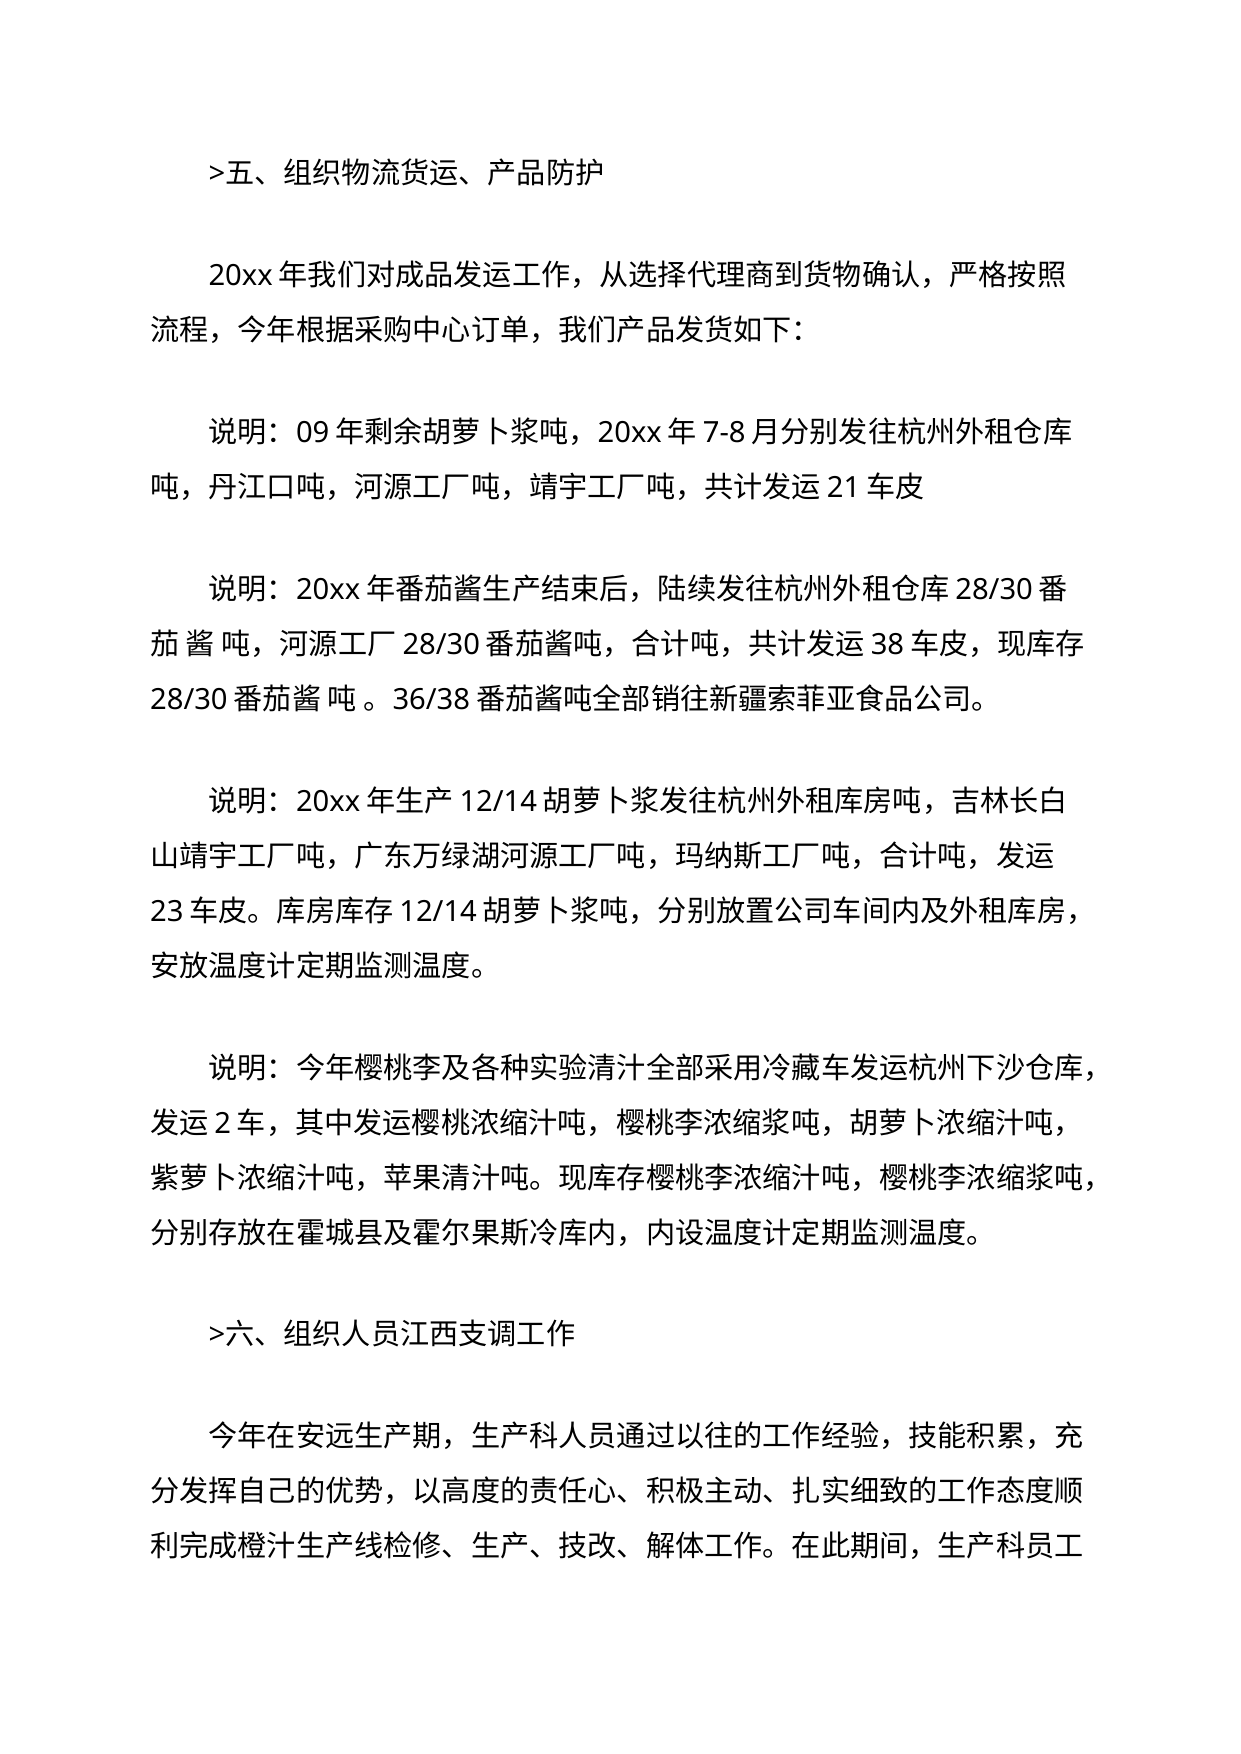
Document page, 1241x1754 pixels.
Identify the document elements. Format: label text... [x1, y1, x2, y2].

text >六、组织人员江西支调工作 [150, 1311, 1090, 1353]
text >五、组织物流货运、产品防护 [150, 150, 1090, 192]
text 说明：09年剩余胡萝卜浆吨，20xx年7-8月分别发往杭州外租仓库吨，丹江口吨，河源工厂吨，靖宇工厂吨，共计发运21车皮 [150, 409, 1090, 506]
text 说明：20xx年生产12/14胡萝卜浆发往杭州外租库房吨，吉林长白山靖宇工厂吨，广东万绿湖河源工厂吨，玛纳斯工厂吨，合计吨，发运23车皮。库房库存12/14胡萝卜浆吨，分别放置公司车间内及外租库房，安放温度计定期监测温度。 [150, 778, 1090, 985]
text 20xx年我们对成品发运工作，从选择代理商到货物确认，严格按照流程，今年根据采购中心订单，我们产品发货如下： [150, 252, 1090, 349]
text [150, 1413, 1090, 1565]
text 说明：20xx年番茄酱生产结束后，陆续发往杭州外租仓库28/30番茄 酱 吨，河源工厂28/30番茄酱吨，合计吨，共计发运38车皮，现库存28/30番茄酱 吨 。36/38番茄酱吨全部销往新疆索菲亚食品公司。 [150, 566, 1090, 718]
text 说明：今年樱桃李及各种实验清汁全部采用冷藏车发运杭州下沙仓库，发运2车，其中发运樱桃浓缩汁吨，樱桃李浓缩浆吨，胡萝卜浓缩汁吨，紫萝卜浓缩汁吨，苹果清汁吨。现库存樱桃李浓缩汁吨，樱桃李浓缩浆吨，分别存放在霍城县及霍尔果斯冷库内，内设温度计定期监测温度。 [150, 1044, 1090, 1251]
